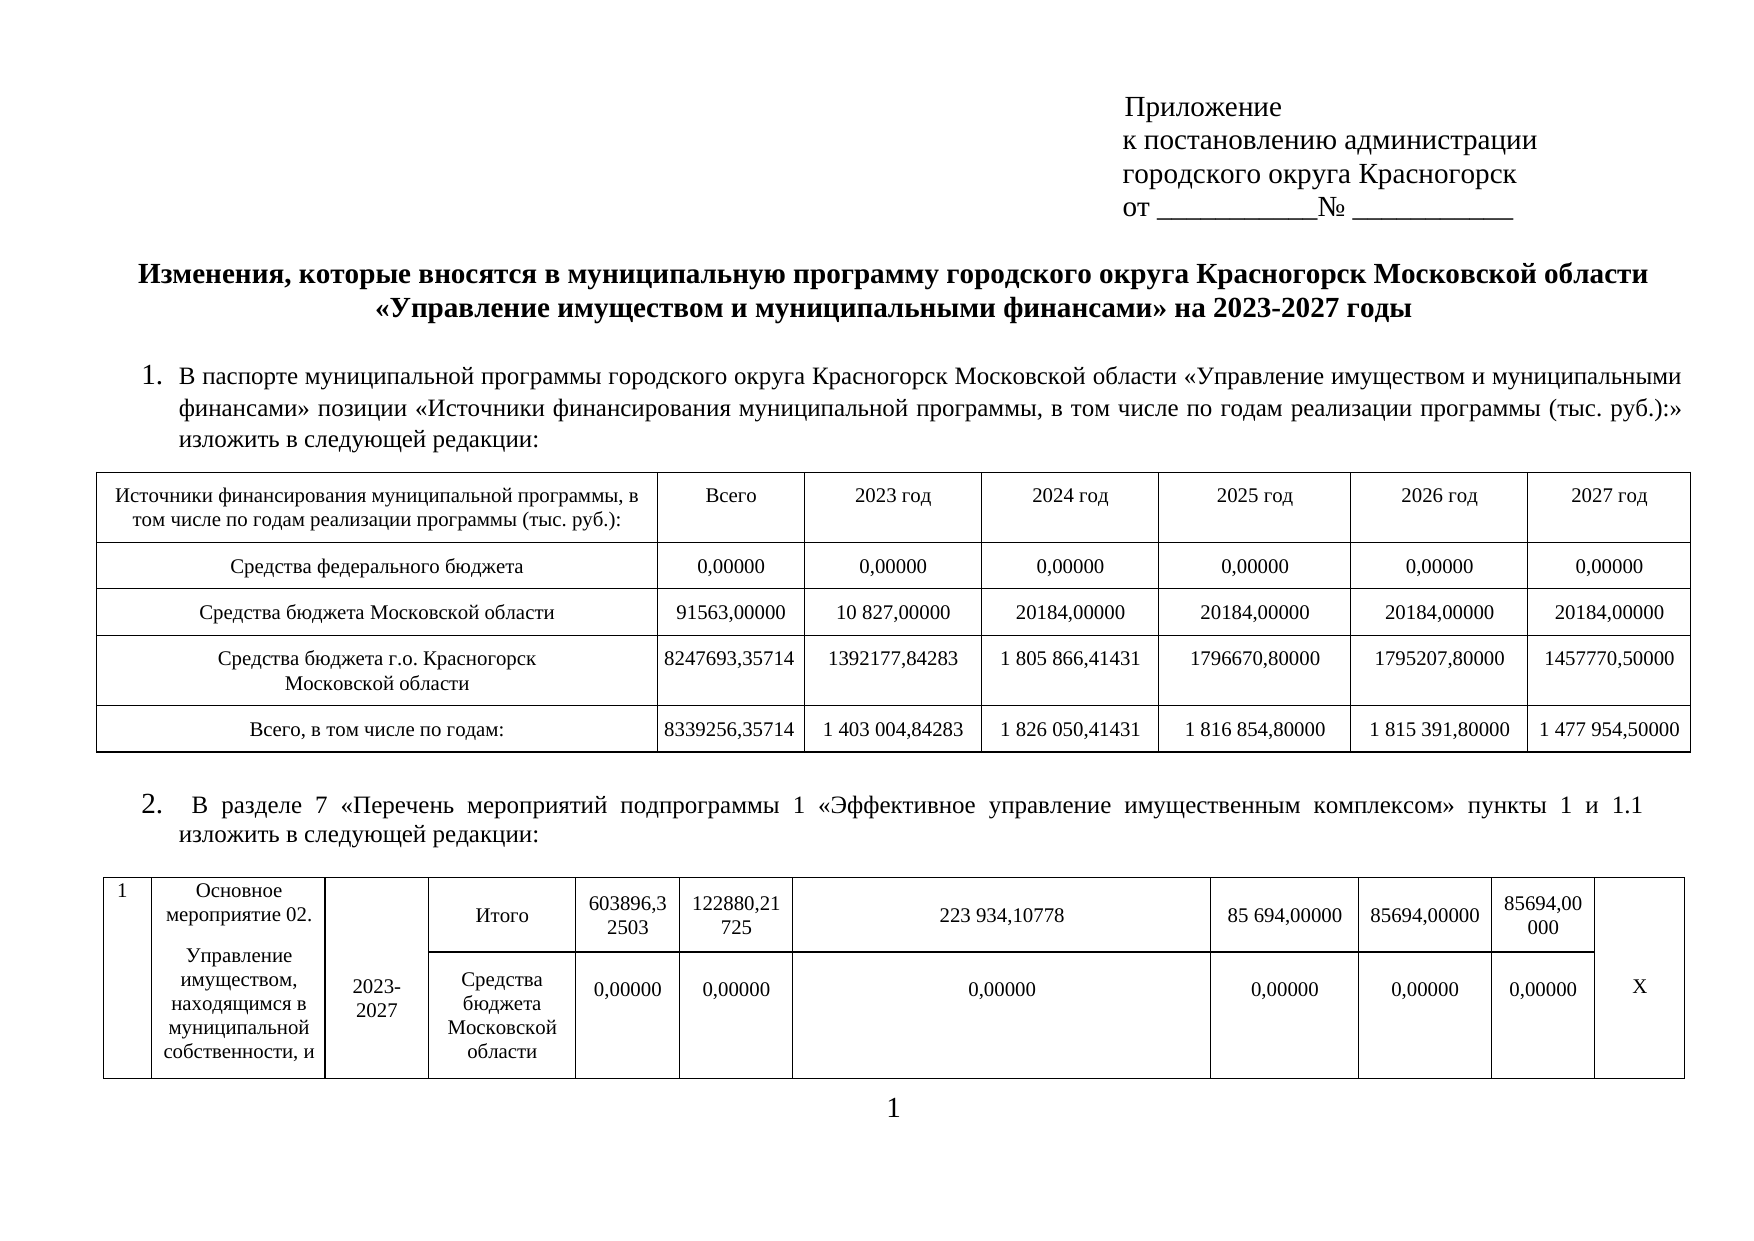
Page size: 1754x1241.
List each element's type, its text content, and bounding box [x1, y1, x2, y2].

table_header 85694,00000 [1359, 878, 1491, 951]
table_header 2027 год [1528, 473, 1690, 542]
table_header Источники финансирования муниципальной программы, в том числе по годам реализации программы (тыс. руб.): [97, 473, 657, 542]
table_header Всего [658, 473, 804, 542]
table_header 2023 год [805, 473, 981, 542]
table_header Х [1595, 878, 1684, 1078]
table_cell 0,00000 [1159, 543, 1350, 588]
table_cell 1 403 004,84283 [805, 706, 981, 751]
table_header Основное мероприятие 02. Управление имуществом, находящимся в муниципальной собственности, и выполнение кадастровых работ [152, 878, 324, 1078]
text городского округа Красногорск [1122, 156, 1683, 189]
table_cell 0,00000 [805, 543, 981, 588]
table_cell Средства бюджета г.о. Красногорск Московской области [97, 636, 657, 705]
text от ___________№ ___________ [1122, 189, 1683, 223]
table_header Итого [429, 878, 575, 951]
table_cell 1457770,50000 [1528, 636, 1690, 705]
table_header 2025 год [1159, 473, 1350, 542]
table_cell 20184,00000 [1528, 589, 1690, 635]
table_header 1 [104, 878, 151, 1078]
table_cell Всего, в том числе по годам: [97, 706, 657, 751]
text к постановлению администрации [1122, 122, 1683, 156]
table_cell 20184,00000 [1351, 589, 1527, 635]
table_cell 0,00000 [1359, 953, 1491, 1078]
table_cell 10 827,00000 [805, 589, 981, 635]
text «Управление имуществом и муниципальными финансами» на 2023-2027 годы [103, 290, 1683, 323]
table_header 85 694,00000 [1211, 878, 1358, 951]
table_cell 0,00000 [1528, 543, 1690, 588]
table_cell 8247693,35714 [658, 636, 804, 705]
table_cell Средства бюджета Московской области [97, 589, 657, 635]
table_cell 1 477 954,50000 [1528, 706, 1690, 751]
table_cell 8339256,35714 [658, 706, 804, 751]
table_cell 1 816 854,80000 [1159, 706, 1350, 751]
table_cell 1 805 866,41431 [982, 636, 1158, 705]
table_header 223 934,10778 [793, 878, 1210, 951]
table_cell 0,00000 [658, 543, 804, 588]
table_cell 91563,00000 [658, 589, 804, 635]
table_cell 1 815 391,80000 [1351, 706, 1527, 751]
table_header 2026 год [1351, 473, 1527, 542]
table_header 603896,32503 [576, 878, 679, 951]
table_cell 20184,00000 [982, 589, 1158, 635]
list В паспорте муниципальной программы городского округа Красногорск Московской области «Управление имуществом и муниципальными финансами» позиции «Источники финансирования муниципальной программы, в том числе по годам реализации программы (тыс. руб.):» изложить в следующей редакции: [141, 357, 1683, 453]
table_cell 0,00000 [1492, 953, 1594, 1078]
table_cell 0,00000 [576, 953, 679, 1078]
table_cell 0,00000 [1211, 953, 1358, 1078]
table_cell 20184,00000 [1159, 589, 1350, 635]
table_cell Средства бюджета Московской области [429, 953, 575, 1078]
table_header 2023-2027 [326, 878, 428, 1078]
text Изменения, которые вносятся в муниципальную программу городского округа Красногорск Московской области [103, 256, 1683, 290]
table_cell 1392177,84283 [805, 636, 981, 705]
table_cell Средства федерального бюджета [97, 543, 657, 588]
table_cell 0,00000 [680, 953, 792, 1078]
text Приложение [103, 89, 1683, 122]
table_header 122880,21725 [680, 878, 792, 951]
table_header 85694,00000 [1492, 878, 1594, 951]
list В разделе 7 «Перечень мероприятий подпрограммы 1 «Эффективное управление имущественным комплексом» пункты 1 и 1.1 изложить в следующей редакции: [141, 786, 1645, 848]
table_cell 0,00000 [1351, 543, 1527, 588]
table_cell 0,00000 [793, 953, 1210, 1078]
table_header 2024 год [982, 473, 1158, 542]
table_cell 1795207,80000 [1351, 636, 1527, 705]
table_cell 0,00000 [982, 543, 1158, 588]
table_cell 1 826 050,41431 [982, 706, 1158, 751]
table_cell 1796670,80000 [1159, 636, 1350, 705]
